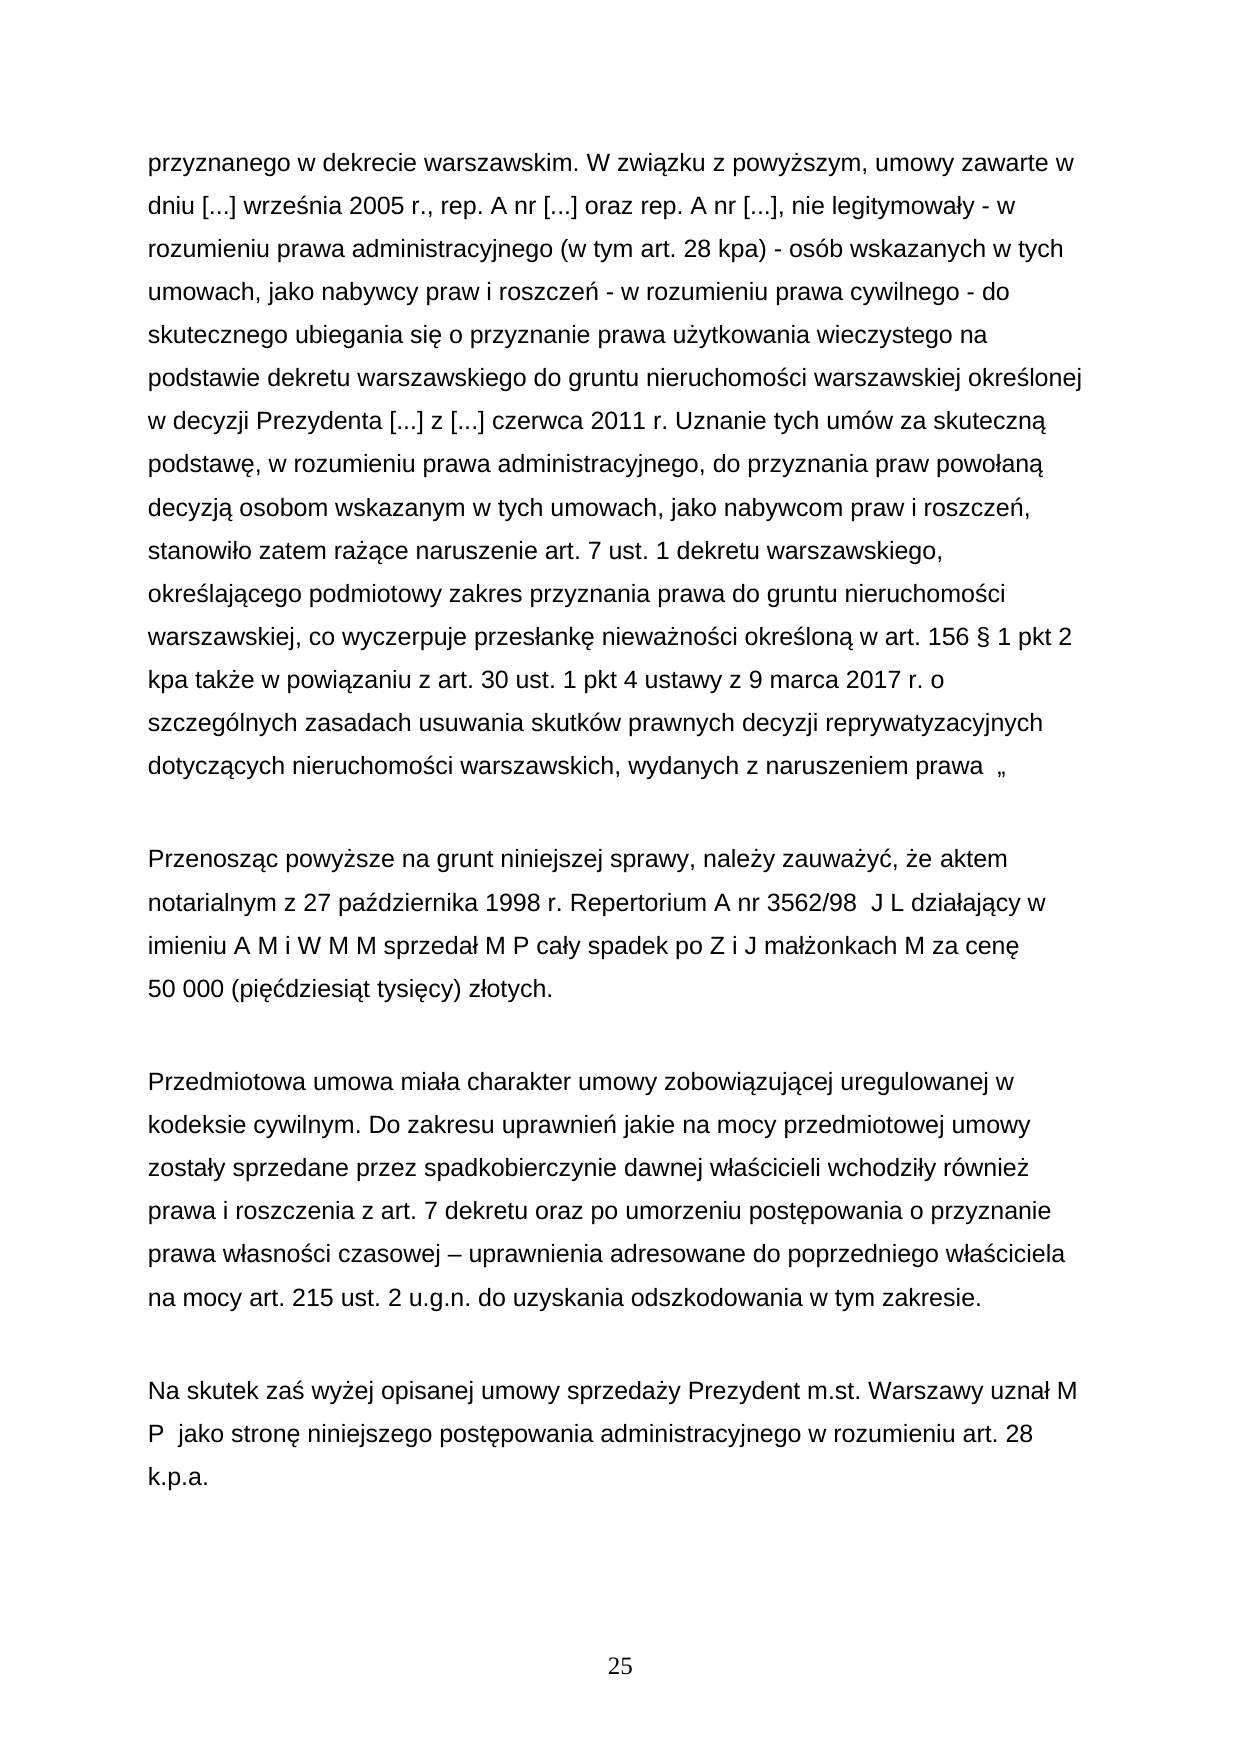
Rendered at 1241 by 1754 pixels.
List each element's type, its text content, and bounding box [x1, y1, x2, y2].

text Przenosząc powyższe na grunt niniejszej sprawy, należy zauważyć, że aktem notarialnym z 27 października 1998 r. Repertorium A nr 3562/98 J L działający w imieniu A M i W M M sprzedał M P cały spadek po Z i J małżonkach M za cenę 50 000 (pięćdziesiąt tysięcy) złotych. [148, 844, 1093, 1003]
text Przedmiotowa umowa miała charakter umowy zobowiązującej uregulowanej w kodeksie cywilnym. Do zakresu uprawnień jakie na mocy przedmiotowej umowy zostały sprzedane przez spadkobierczynie dawnej właścicieli wchodziły również prawa i roszczenia z art. 7 dekretu oraz po umorzeniu postępowania o przyznanie prawa własności czasowej – uprawnienia adresowane do poprzedniego właściciela na mocy art. 215 ust. 2 u.g.n. do uzyskania odszkodowania w tym zakresie. [148, 1067, 1093, 1311]
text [148, 148, 1093, 780]
text Na skutek zaś wyżej opisanej umowy sprzedaży Prezydent m.st. Warszawy uznał M P jako stronę niniejszego postępowania administracyjnego w rozumieniu art. 28 k.p.a. [148, 1376, 1093, 1491]
